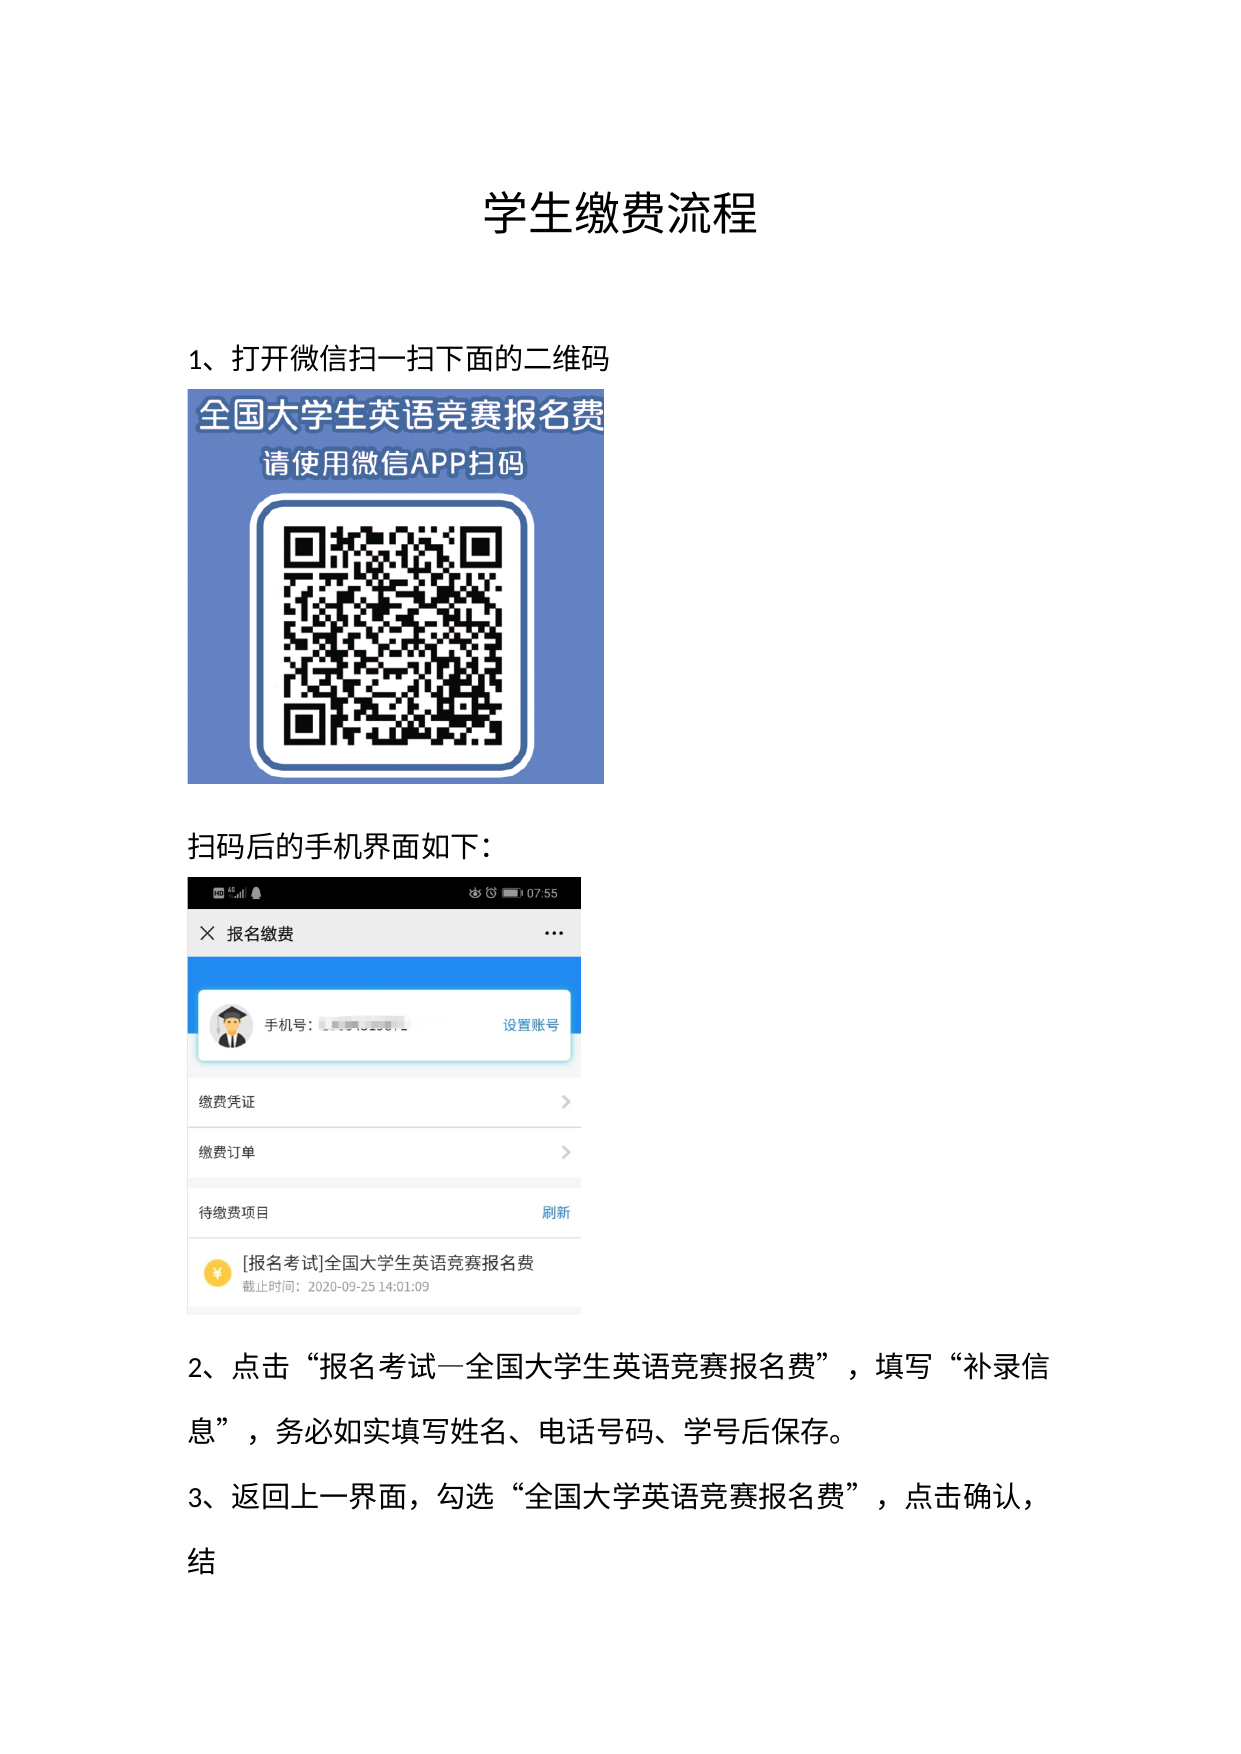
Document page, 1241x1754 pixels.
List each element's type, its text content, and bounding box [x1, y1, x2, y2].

text 1、打开微信扫一扫下面的二维码 [187, 324, 1053, 389]
text 扫码后的手机界面如下： [187, 812, 1053, 877]
picture [187, 389, 604, 784]
text 学生缴费流程 [187, 162, 1053, 259]
text 2、点击“报名考试—全国大学生英语竞赛报名费”，填写“补录信息”，务必如实填写姓名、电话号码、学号后保存。 [187, 1332, 1053, 1462]
text 3、返回上一界面，勾选“全国大学英语竞赛报名费”，点击确认，结 [187, 1462, 1053, 1592]
picture [187, 877, 581, 1315]
